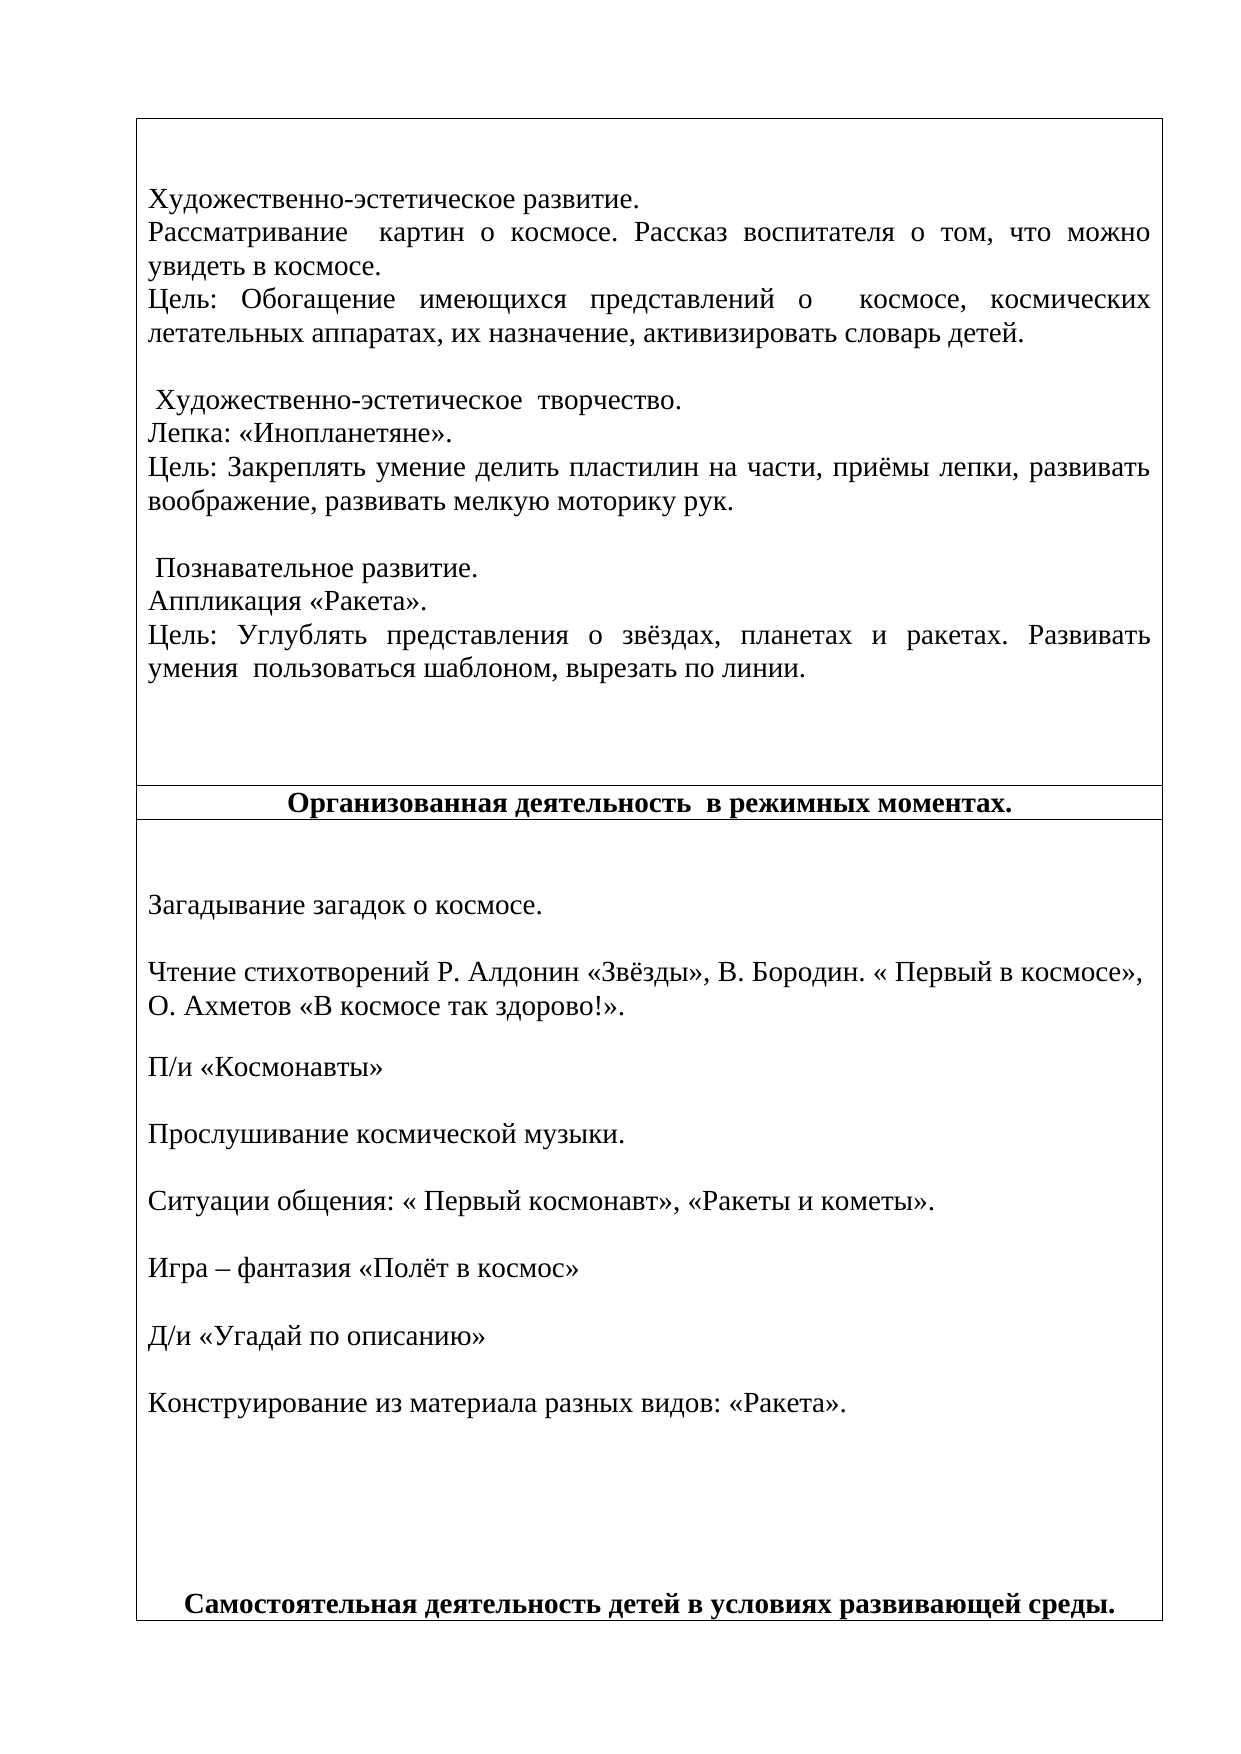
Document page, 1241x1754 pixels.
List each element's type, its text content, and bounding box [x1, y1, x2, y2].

table_cell Художественно-эстетическое развитие. Рассматривание картин о космосе. Рассказ воспитателя о том, что можно увидеть в космосе. Цель: Обогащение имеющихся представлений о космосе, космических летательных аппаратах, их назначение, активизировать словарь детей. Художественно-эстетическое творчество. Лепка: «Инопланетяне». Цель: Закреплять умение делить пластилин на части, приёмы лепки, развивать воображение, развивать мелкую моторику рук. Познавательное развитие. Аппликация «Ракета». Цель: Углублять представления о звёздах, планетах и ракетах. Развивать умения пользоваться шаблоном, вырезать по линии. [137, 119, 1162, 784]
table_cell Организованная деятельность в режимных моментах. [137, 786, 1162, 819]
table_cell Загадывание загадок о космосе. Чтение стихотворений Р. Алдонин «Звёзды», В. Бородин. « Первый в космосе», О. Ахметов «В космосе так здорово!». П/и «Космонавты» Прослушивание космической музыки. Ситуации общения: « Первый космонавт», «Ракеты и кометы». Игра – фантазия «Полёт в космос» Д/и «Угадай по описанию» Конструирование из материала разных видов: «Ракета». Самостоятельная деятельность детей в условиях развивающей среды. [137, 820, 1162, 1619]
